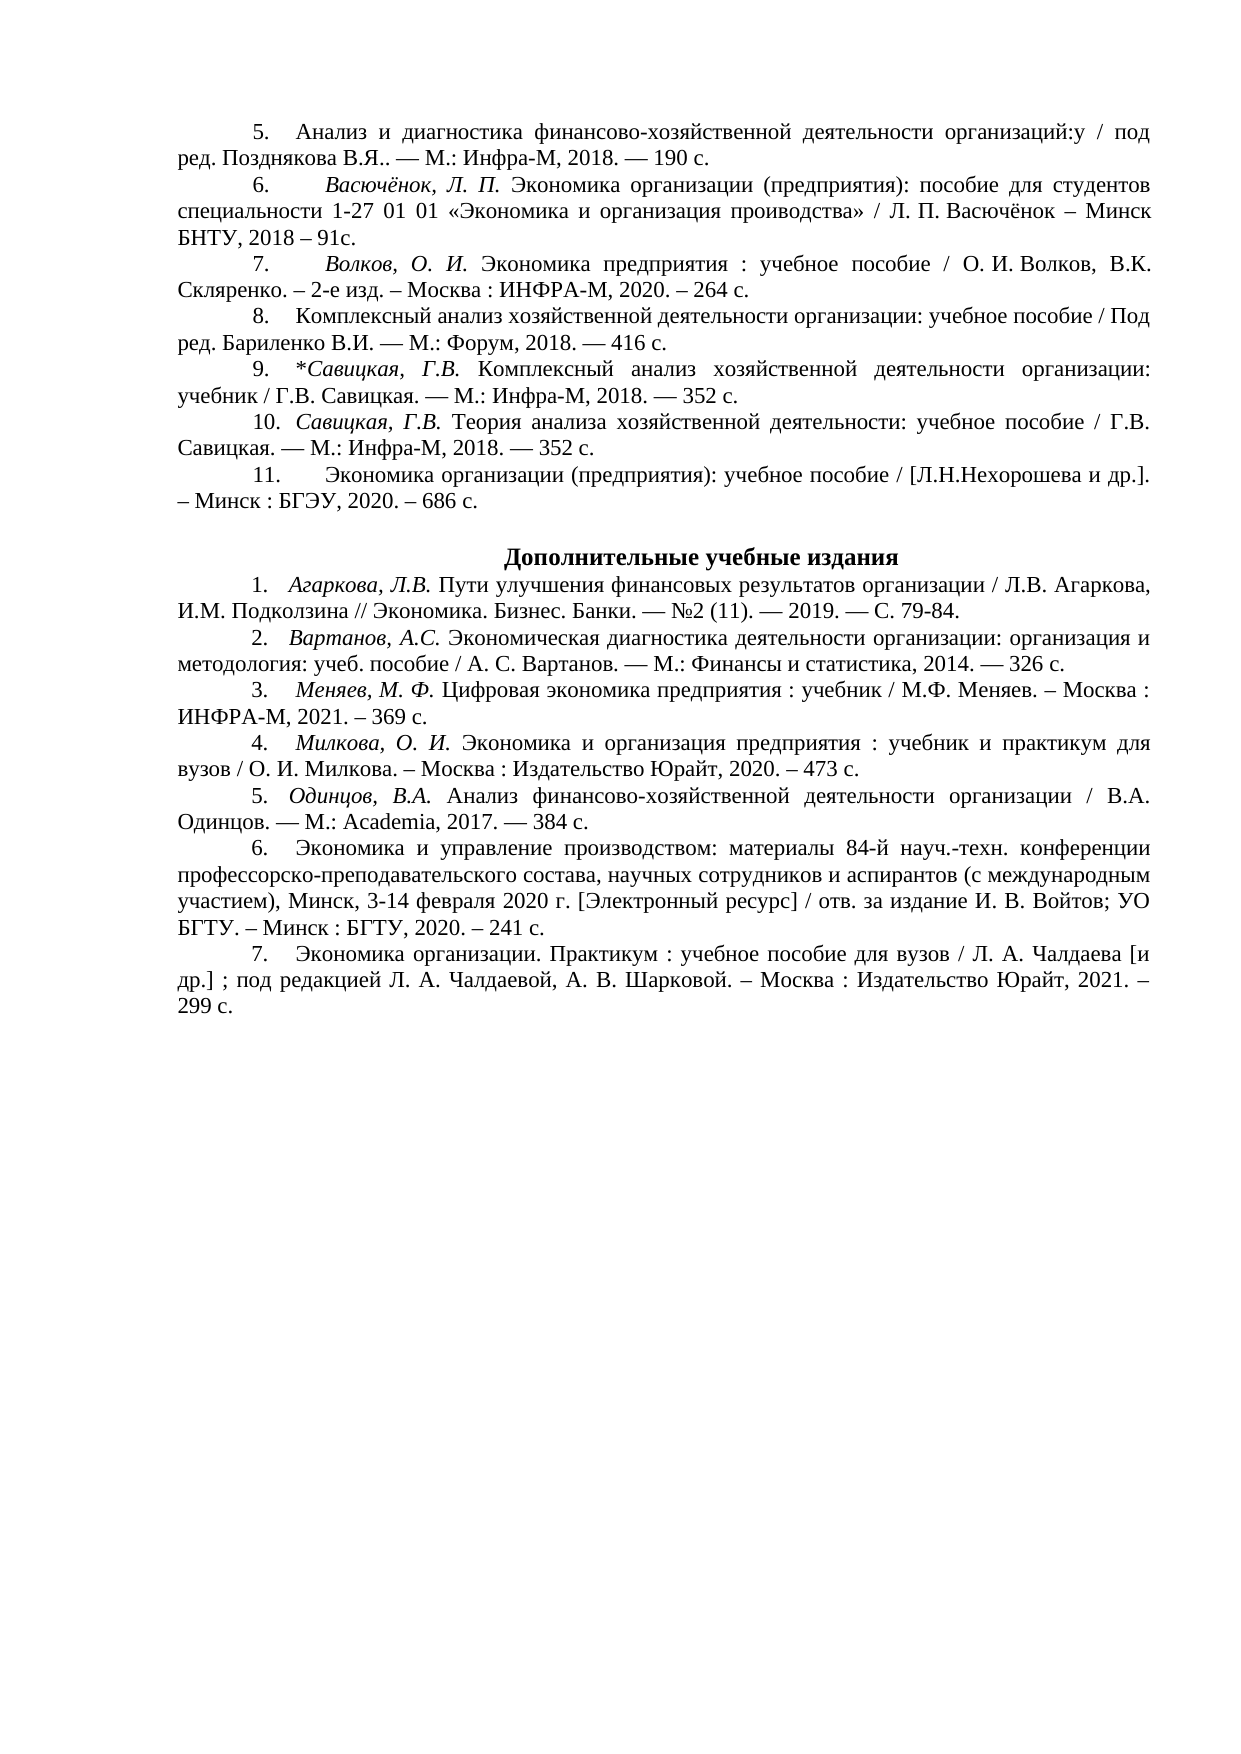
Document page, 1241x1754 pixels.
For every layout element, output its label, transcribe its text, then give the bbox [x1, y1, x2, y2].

list Савицкая, Г.В. Теория анализа хозяйственной деятельности: учебное пособие / Г.В. Савицкая. — М.: Инфра-М, 2018. — 352 c. [177, 408, 1152, 461]
list *Савицкая, Г.В. Комплексный анализ хозяйственной деятельности организации: учебник / Г.В. Савицкая. — М.: Инфра-М, 2018. — 352 c. [177, 355, 1152, 408]
list Экономика и управление производством: материалы 84-й науч.-техн. конференции профессорско-преподавательского состава, научных сотрудников и аспирантов (с международным участием), Минск, 3-14 февраля 2020 г. [Электронный ресурс] / отв. за издание И. В. Войтов; УО БГТУ. – Минск : БГТУ, 2020. – 241 с. [177, 834, 1152, 940]
list Одинцов, В.А. Анализ финансово-хозяйственной деятельности организации / В.А. Одинцов. — М.: Academia, 2017. — 384 c. [177, 782, 1152, 834]
list Меняев, М. Ф. Цифровая экономика предприятия : учебник / М.Ф. Меняев. – Москва : ИНФРА-М, 2021. – 369 с. [177, 676, 1152, 729]
subtitle Дополнительные учебные издания [177, 542, 1152, 571]
list Милкова, О. И. Экономика и организация предприятия : учебник и практикум для вузов / О. И. Милкова. – Москва : Издательство Юрайт, 2020. – 473 с. [177, 729, 1152, 782]
list Волков, О. И. Экономика предприятия : учебное пособие / О. И. Волков, В.К. Скляренко. – 2-е изд. – Москва : ИНФРА-М, 2020. – 264 с. [177, 250, 1152, 303]
list Васючёнок, Л. П. Экономика организации (предприятия): пособие для студентов специальности 1-27 01 01 «Экономика и организация проиводства» / Л. П. Васючёнок – Минск БНТУ, 2018 – 91с. [177, 171, 1152, 250]
list Анализ и диагностика финансово-хозяйственной деятельности организаций:у / под ред. Позднякова В.Я.. — М.: Инфра-М, 2018. — 190 c. [177, 118, 1152, 171]
list Экономика организации. Практикум : учебное пособие для вузов / Л. А. Чалдаева [и др.] ; под редакцией Л. А. Чалдаевой, А. В. Шарковой. – Москва : Издательство Юрайт, 2021. – 299 с. [177, 940, 1152, 1019]
list Агаркова, Л.В. Пути улучшения финансовых результатов организации / Л.В. Агаркова, И.М. Подколзина // Экономика. Бизнес. Банки. — №2 (11). — 2019. — С. 79-84. [177, 571, 1152, 624]
list Комплексный анализ хозяйственной деятельности организации: учебное пособие / Под ред. Бариленко В.И. — М.: Форум, 2018. — 416 c. [177, 303, 1152, 355]
list Экономика организации (предприятия): учебное пособие / [Л.Н.Нехорошева и др.]. – Минск : БГЭУ, 2020. – 686 с. [177, 461, 1152, 513]
list Вартанов, А.С. Экономическая диагностика деятельности организации: организация и методология: учеб. пособие / А. С. Вартанов. — М.: Финансы и статистика, 2014. — 326 с. [177, 624, 1152, 676]
